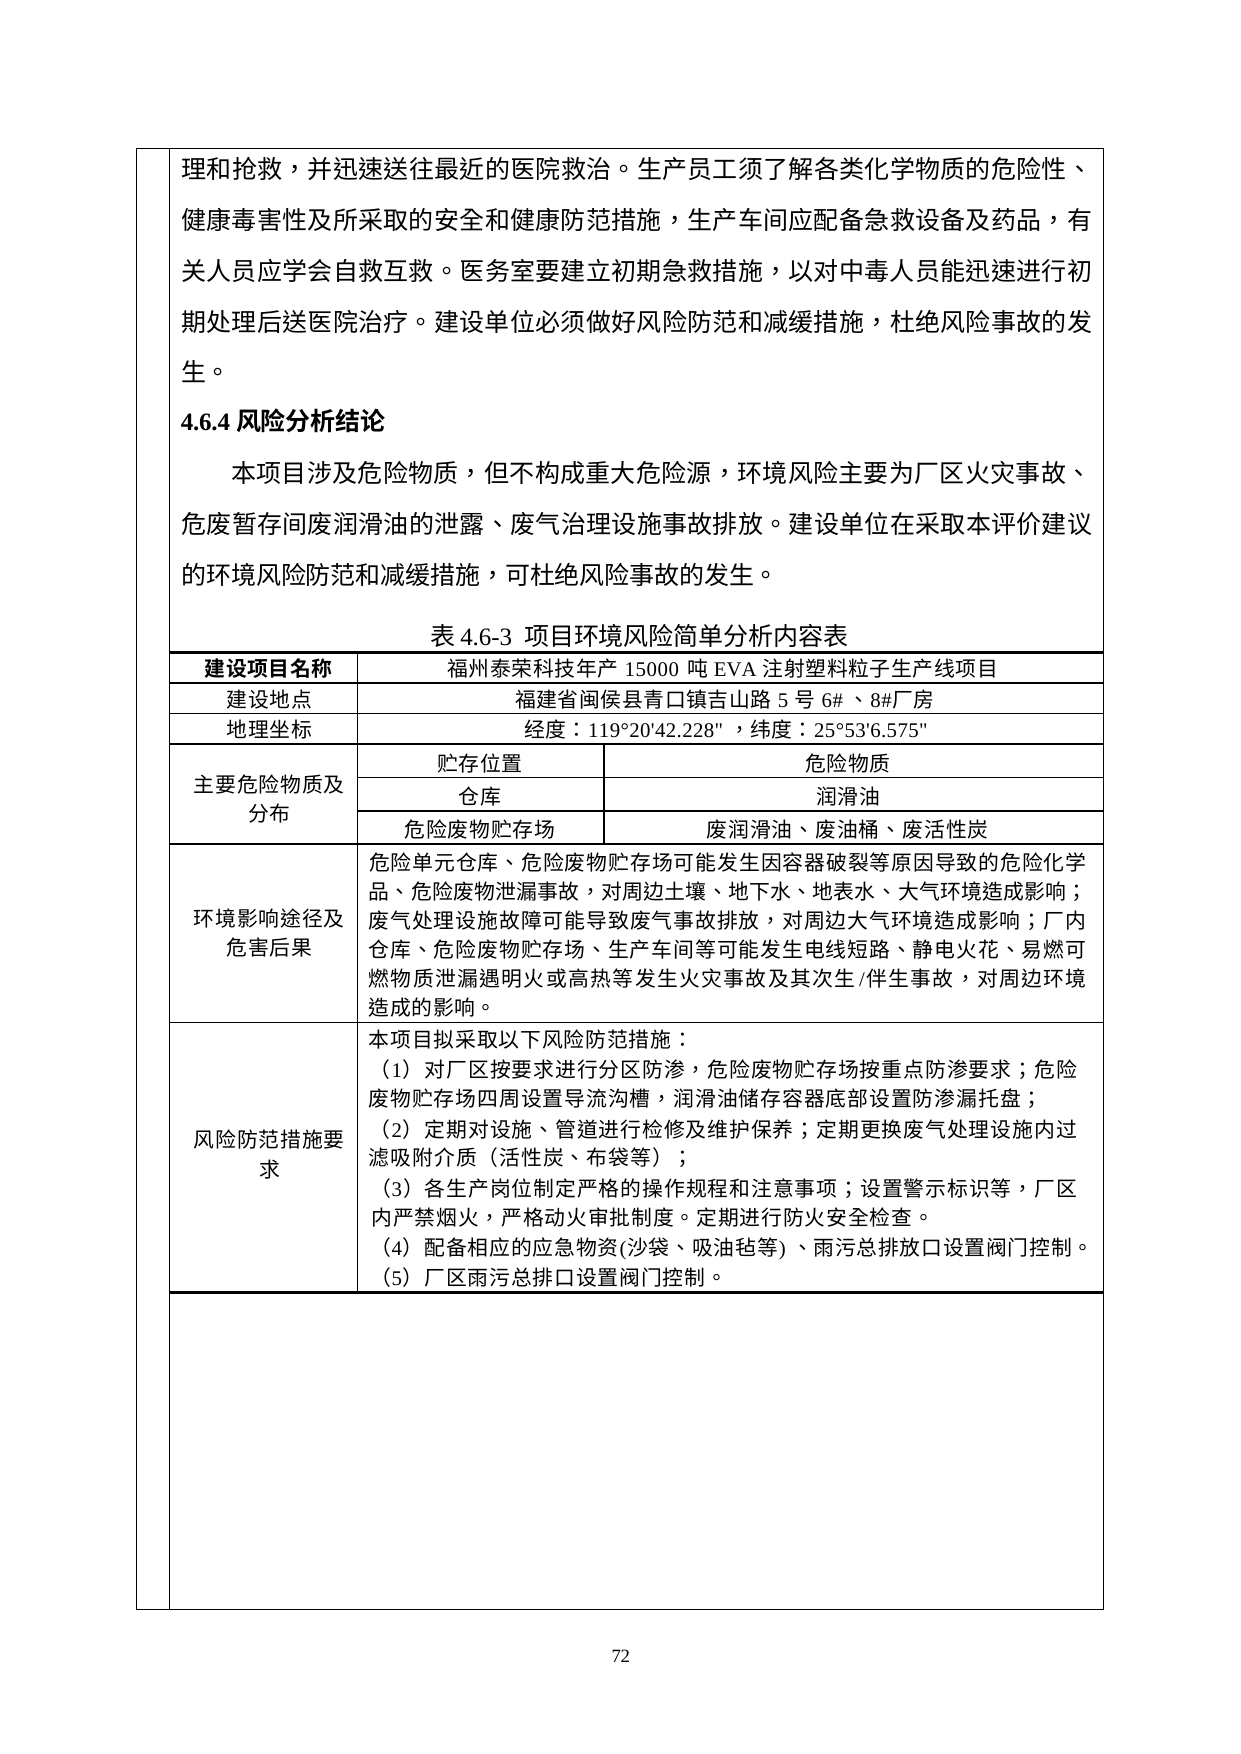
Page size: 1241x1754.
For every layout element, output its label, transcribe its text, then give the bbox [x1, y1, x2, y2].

table_cell 润滑油 [605, 778, 1103, 810]
table_cell 福建省闽侯县青口镇吉山路 5 号 6# 、8#厂房 [358, 684, 1103, 712]
table_cell 风险防范措施要 求 [170, 1023, 357, 1291]
table_header 理和抢救，并迅速送往最近的医院救治。生产员工须了解各类化学物质的危险性、 健康毒害性及所采取的安全和健康防范措施，生产车间应配备急救设备及药品，有 关人员应学会自救互救。医务室要建立初期急救措施，以对中毒人员能迅速进行初 期处理后送医院治疗。建设单位必须做好风险防范和减缓措施，杜绝风险事故的发 生。 4.6.4 风险分析结论 本项目涉及危险物质，但不构成重大危险源，环境风险主要为厂区火灾事故、 危废暂存间废润滑油的泄露、废气治理设施事故排放。建设单位在采取本评价建议 的环境风险防范和减缓措施，可杜绝风险事故的发生。 表4.6-3 项目环境风险简单分析内容表 [170, 149, 1103, 651]
table_cell [170, 1294, 1103, 1609]
table_cell 废润滑油、废油桶、废活性炭 [605, 812, 1103, 843]
table_header [137, 149, 169, 1609]
table_cell 地理坐标 [170, 714, 357, 743]
table_cell 危险物质 [605, 745, 1103, 777]
table_cell 仓库 [358, 778, 603, 810]
table_cell 主要危险物质及 分布 [170, 745, 357, 843]
table_cell 建设地点 [170, 684, 357, 712]
table_cell 贮存位置 [358, 745, 603, 777]
table_cell 危险废物贮存场 [358, 812, 603, 843]
table_cell 建设项目名称 [170, 654, 357, 682]
table_cell 经度：119°20'42.228" ，纬度：25°53'6.575" [358, 714, 1103, 743]
table_cell 危险单元仓库、危险废物贮存场可能发生因容器破裂等原因导致的危险化学 品、危险废物泄漏事故，对周边土壤、地下水、地表水、大气环境造成影响； 废气处理设施故障可能导致废气事故排放，对周边大气环境造成影响；厂内 仓库、危险废物贮存场、生产车间等可能发生电线短路、静电火花、易燃可 燃物质泄漏遇明火或高热等发生火灾事故及其次生/伴生事故，对周边环境 造成的影响。 [358, 845, 1103, 1021]
table_cell 本项目拟采取以下风险防范措施： （1）对厂区按要求进行分区防渗，危险废物贮存场按重点防渗要求；危险 废物贮存场四周设置导流沟槽，润滑油储存容器底部设置防渗漏托盘； （2）定期对设施、管道进行检修及维护保养；定期更换废气处理设施内过 滤吸附介质（活性炭、布袋等）； （3）各生产岗位制定严格的操作规程和注意事项；设置警示标识等，厂区 内严禁烟火，严格动火审批制度。定期进行防火安全检查。 （4）配备相应的应急物资(沙袋、吸油毡等) 、雨污总排放口设置阀门控制。 （5）厂区雨污总排口设置阀门控制。 [358, 1023, 1103, 1291]
table_cell 环境影响途径及 危害后果 [170, 845, 357, 1021]
table_cell 福州泰荣科技年产 15000 吨 EVA 注射塑料粒子生产线项目 [358, 654, 1103, 682]
